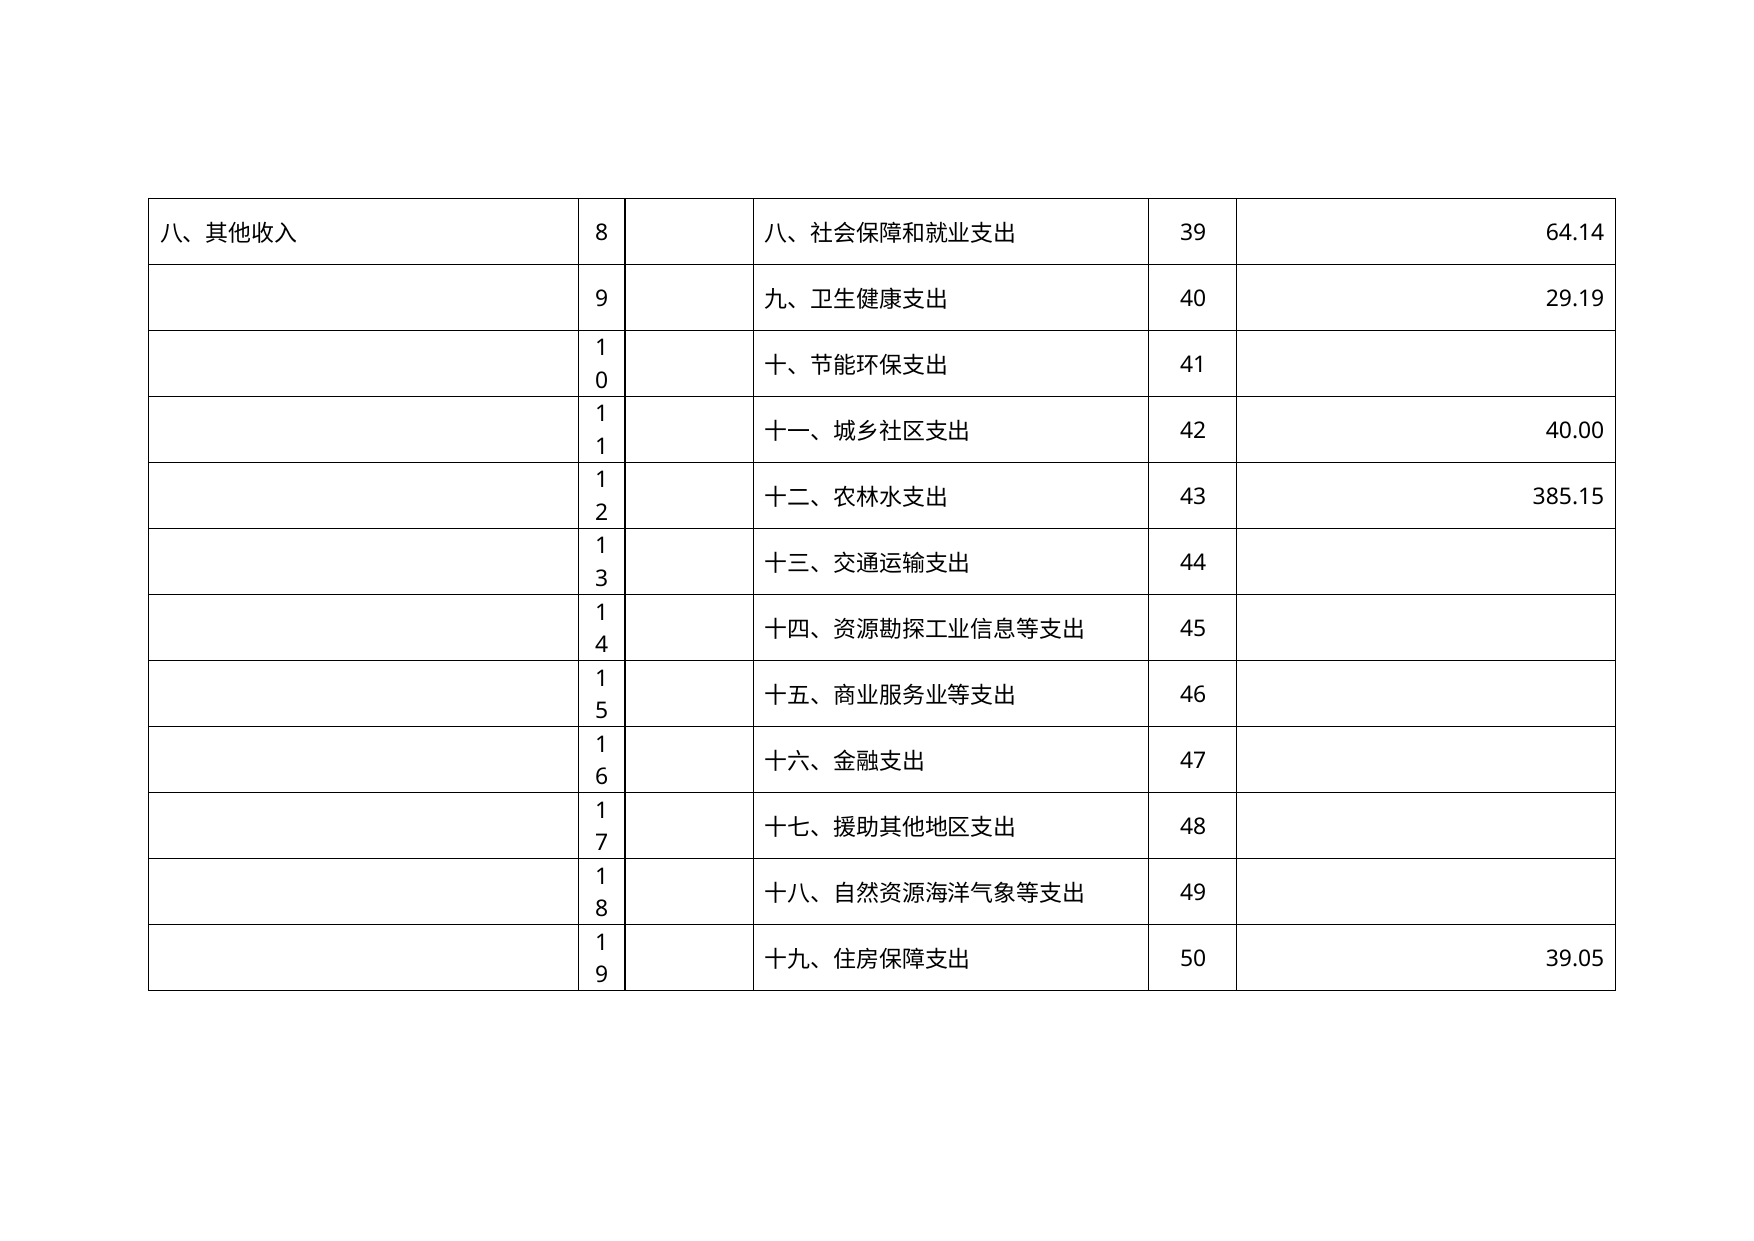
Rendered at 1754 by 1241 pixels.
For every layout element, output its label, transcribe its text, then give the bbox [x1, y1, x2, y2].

table_cell 45 [1149, 595, 1236, 660]
table_cell 46 [1149, 661, 1236, 726]
table_cell 十九、住房保障支出 [754, 925, 1148, 990]
table_cell 43 [1149, 463, 1236, 528]
table_cell [626, 397, 753, 462]
table_cell [626, 661, 753, 726]
table_cell [149, 661, 578, 726]
table_cell [1237, 661, 1615, 726]
table_cell 十八、自然资源海洋气象等支出 [754, 859, 1148, 924]
table_cell [1237, 859, 1615, 924]
table_cell 八、其他收入 [149, 199, 578, 264]
table_cell 50 [1149, 925, 1236, 990]
table_cell [626, 727, 753, 792]
table_cell 十六、金融支出 [754, 727, 1148, 792]
table_cell [1237, 331, 1615, 396]
table_cell [1237, 793, 1615, 858]
table_cell 41 [1149, 331, 1236, 396]
table_cell [626, 595, 753, 660]
table_cell [149, 463, 578, 528]
table_cell 12 [579, 463, 624, 528]
table_cell [149, 331, 578, 396]
table_cell [149, 859, 578, 924]
table_cell 十四、资源勘探工业信息等支出 [754, 595, 1148, 660]
table_cell 17 [579, 793, 624, 858]
table_cell [149, 265, 578, 330]
table_cell [149, 595, 578, 660]
table_cell 15 [579, 661, 624, 726]
table_cell 14 [579, 595, 624, 660]
table_cell 19 [579, 925, 624, 990]
table_cell [626, 463, 753, 528]
table_cell [1237, 595, 1615, 660]
table_cell 十七、援助其他地区支出 [754, 793, 1148, 858]
table_cell 18 [579, 859, 624, 924]
table_cell 64.14 [1237, 199, 1615, 264]
table_cell 40.00 [1237, 397, 1615, 462]
table_cell 16 [579, 727, 624, 792]
table_cell 48 [1149, 793, 1236, 858]
table_cell [1237, 727, 1615, 792]
table_cell 13 [579, 529, 624, 594]
table_cell 40 [1149, 265, 1236, 330]
table_cell [626, 529, 753, 594]
table_cell 十五、商业服务业等支出 [754, 661, 1148, 726]
table_cell [149, 727, 578, 792]
table_cell [626, 265, 753, 330]
table_cell [1237, 529, 1615, 594]
table_cell [626, 925, 753, 990]
table_cell 47 [1149, 727, 1236, 792]
table_cell 29.19 [1237, 265, 1615, 330]
table_cell 11 [579, 397, 624, 462]
table_cell [149, 529, 578, 594]
table_cell [626, 793, 753, 858]
table_cell [626, 859, 753, 924]
table_cell 9 [579, 265, 624, 330]
table_cell 九、卫生健康支出 [754, 265, 1148, 330]
table_cell 8 [579, 199, 624, 264]
table_cell [626, 199, 753, 264]
table_cell [149, 793, 578, 858]
table_cell 385.15 [1237, 463, 1615, 528]
table_cell [626, 331, 753, 396]
table_cell 42 [1149, 397, 1236, 462]
table_cell 十一、城乡社区支出 [754, 397, 1148, 462]
table_cell 10 [579, 331, 624, 396]
table_cell 44 [1149, 529, 1236, 594]
table_cell 39.05 [1237, 925, 1615, 990]
table_cell 十二、农林水支出 [754, 463, 1148, 528]
table_cell 八、社会保障和就业支出 [754, 199, 1148, 264]
table_cell 39 [1149, 199, 1236, 264]
table_cell 十三、交通运输支出 [754, 529, 1148, 594]
table_cell 49 [1149, 859, 1236, 924]
table_cell [149, 925, 578, 990]
table_cell [149, 397, 578, 462]
table_cell 十、节能环保支出 [754, 331, 1148, 396]
